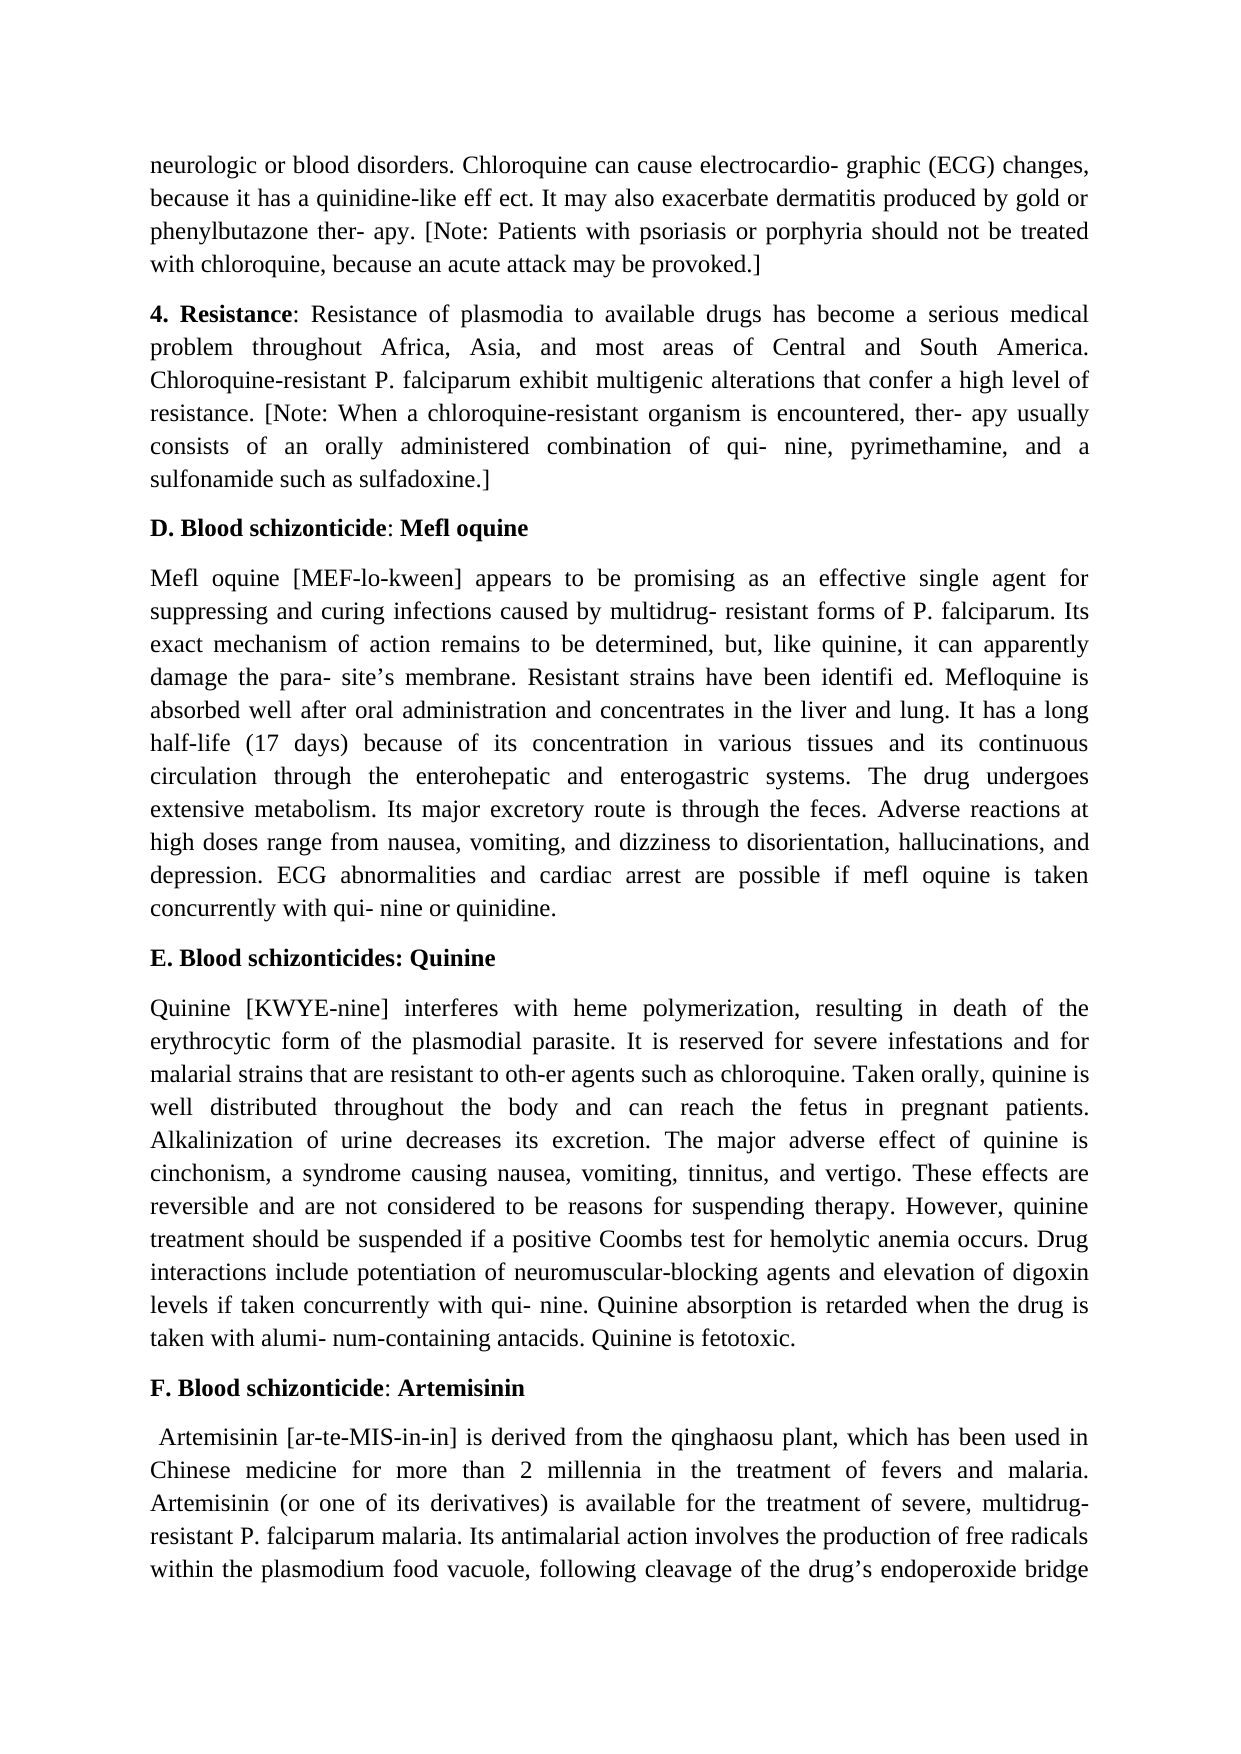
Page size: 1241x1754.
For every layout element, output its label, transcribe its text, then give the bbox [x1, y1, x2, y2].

text Quinine [KWYE-nine] interferes with heme polymerization, resulting in death of the erythrocytic form of the plasmodial parasite. It is reserved for severe infestations and for malarial strains that are resistant to oth-er agents such as chloroquine. Taken orally, quinine is well distributed throughout the body and can reach the fetus in pregnant patients. Alkalinization of urine decreases its excretion. The major adverse effect of quinine is cinchonism, a syndrome causing nausea, vomiting, tinnitus, and vertigo. These effects are reversible and are not considered to be reasons for suspending therapy. However, quinine treatment should be suspended if a positive Coombs test for hemolytic anemia occurs. Drug interactions include potentiation of neuromuscular-blocking agents and elevation of digoxin levels if taken concurrently with qui- nine. Quinine absorption is retarded when the drug is taken with alumi- num-containing antacids. Quinine is fetotoxic. [150, 993, 1090, 1352]
text F. Blood schizonticide: Artemisinin [150, 1373, 1090, 1401]
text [150, 1422, 1090, 1583]
text Mefl oquine [MEF-lo-kween] appears to be promising as an effective single agent for suppressing and curing infections caused by multidrug- resistant forms of P. falciparum. Its exact mechanism of action remains to be determined, but, like quinine, it can apparently damage the para- site’s membrane. Resistant strains have been identifi ed. Mefloquine is absorbed well after oral administration and concentrates in the liver and lung. It has a long half-life (17 days) because of its concentration in various tissues and its continuous circulation through the enterohepatic and enterogastric systems. The drug undergoes extensive metabolism. Its major excretory route is through the feces. Adverse reactions at high doses range from nausea, vomiting, and dizziness to disorientation, hallucinations, and depression. ECG abnormalities and cardiac arrest are possible if mefl oquine is taken concurrently with qui- nine or quinidine. [150, 563, 1090, 922]
text E. Blood schizonticides: Quinine [150, 943, 1090, 972]
text 4. Resistance: Resistance of plasmodia to available drugs has become a serious medical problem throughout Africa, Asia, and most areas of Central and South America. Chloroquine-resistant P. falciparum exhibit multigenic alterations that confer a high level of resistance. [Note: When a chloroquine-resistant organism is encountered, ther- apy usually consists of an orally administered combination of qui- nine, pyrimethamine, and a sulfonamide such as sulfadoxine.] [150, 299, 1090, 493]
text D. Blood schizonticide: Mefl oquine [150, 513, 1090, 542]
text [150, 150, 1090, 278]
